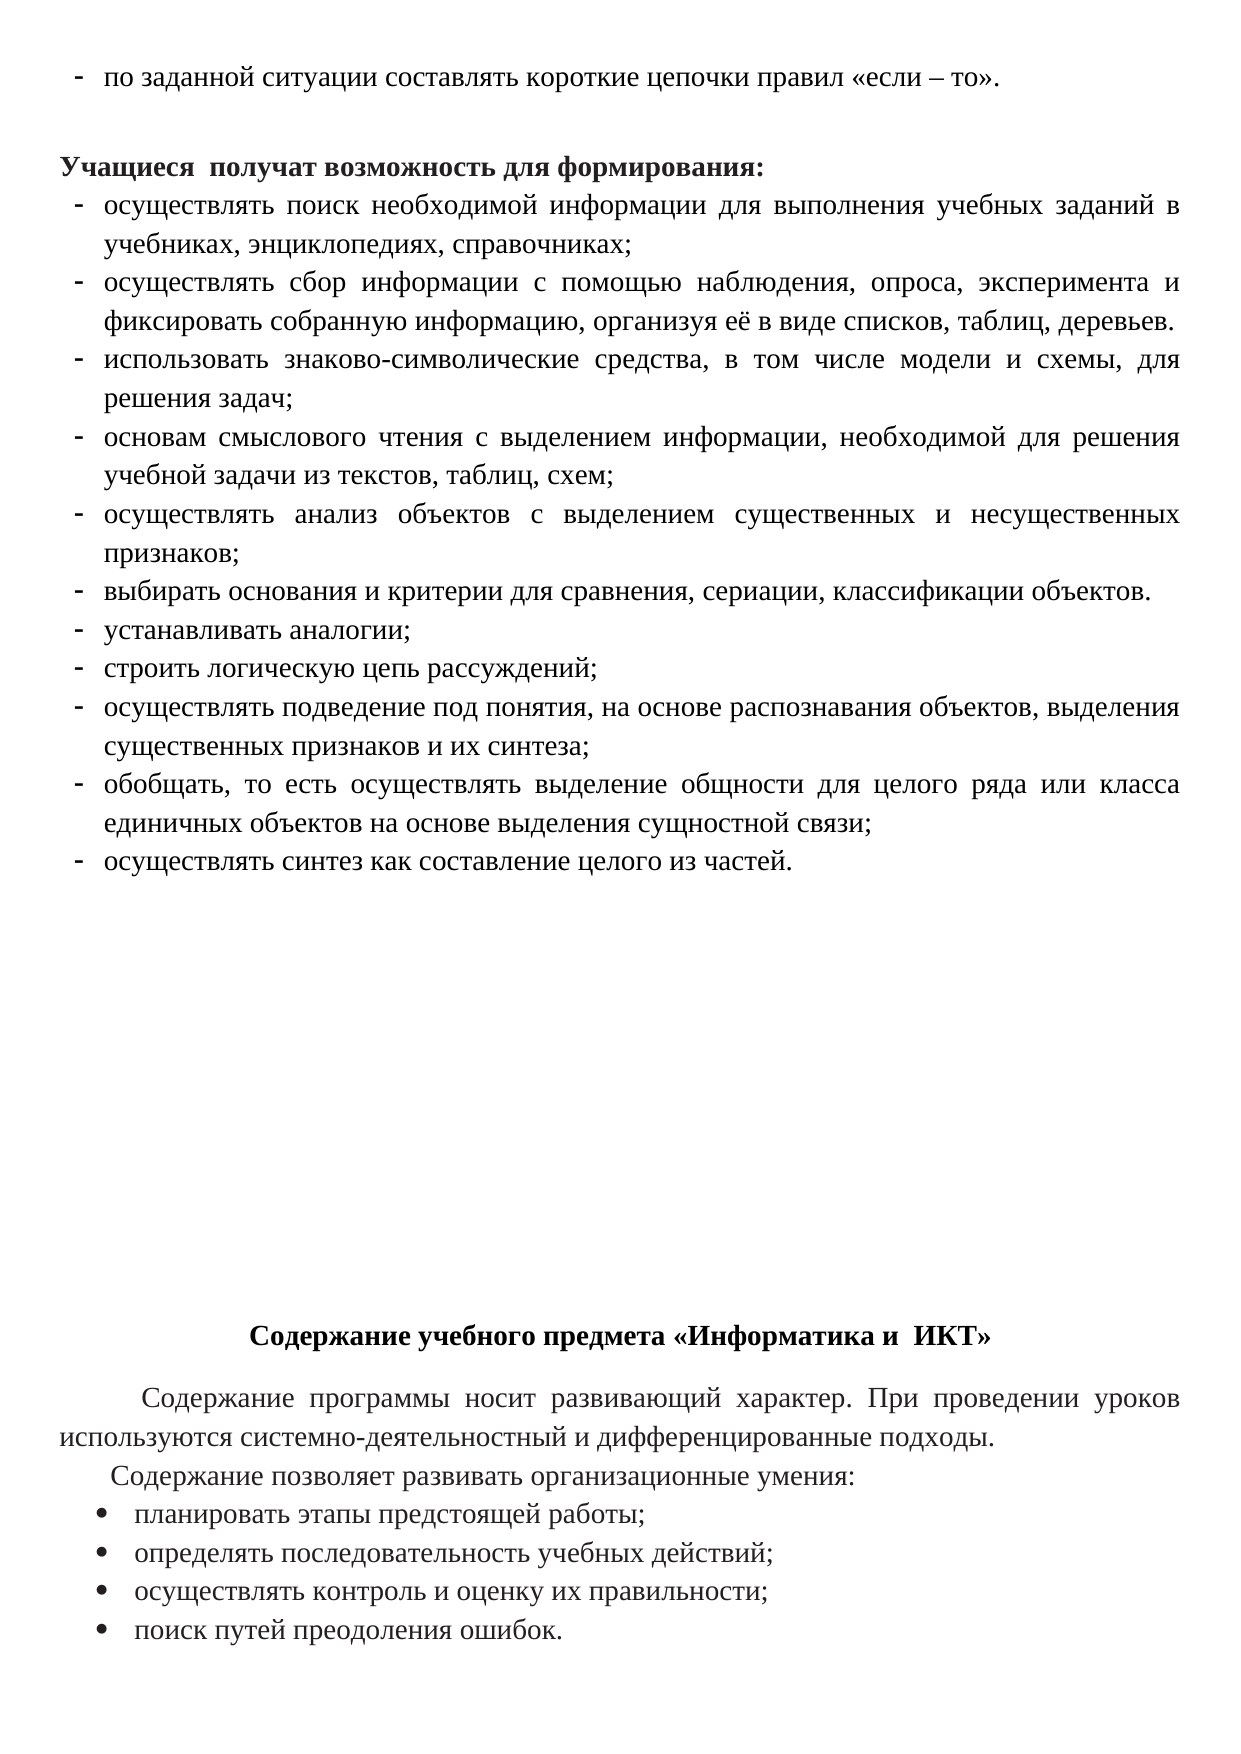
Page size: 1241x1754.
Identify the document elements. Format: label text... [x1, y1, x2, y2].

list осуществлять подведение под понятия, на основе распознавания объектов, выделения существенных признаков и их синтеза; [74, 689, 1181, 761]
list строить логическую цепь рассуждений; [74, 651, 1181, 684]
list осуществлять сбор информации с помощью наблюдения, опроса, эксперимента и фиксировать собранную информацию, организуя её в виде списков, таблиц, деревьев. [74, 264, 1181, 337]
list использовать знаково-символические средства, в том числе модели и схемы, для решения задач; [74, 342, 1181, 414]
list осуществлять поиск необходимой информации для выполнения учебных заданий в учебниках, энциклопедиях, справочниках; [74, 187, 1181, 259]
list по заданной ситуации составлять короткие цепочки правил «если – то». [74, 59, 1181, 93]
list осуществлять синтез как составление целого из частей. [74, 843, 1181, 877]
list устанавливать аналогии; [74, 612, 1181, 646]
list поиск путей преодоления ошибок. [97, 1612, 1181, 1646]
list обобщать, то есть осуществлять выделение общности для целого ряда или класса единичных объектов на основе выделения сущностной связи; [74, 766, 1181, 838]
text Содержание программы носит развивающий характер. При проведении уроков используются системно-деятельностный и дифференцированные подходы. [59, 1381, 1181, 1453]
list осуществлять контроль и оценку их правильности; [97, 1573, 1181, 1607]
text Содержание учебного предмета «Информатика и ИКТ» [59, 1318, 1181, 1352]
list планировать этапы предстоящей работы; [97, 1496, 1181, 1530]
list осуществлять анализ объектов с выделением существенных и несущественных признаков; [74, 496, 1181, 568]
list определять последовательность учебных действий; [97, 1535, 1181, 1568]
text Содержание позволяет развивать организационные умения: [59, 1458, 1181, 1491]
text Учащиеся получат возможность для формирования: [59, 149, 1181, 182]
list выбирать основания и критерии для сравнения, сериации, классификации объектов. [74, 573, 1181, 607]
list основам смыслового чтения с выделением информации, необходимой для решения учебной задачи из текстов, таблиц, схем; [74, 419, 1181, 491]
